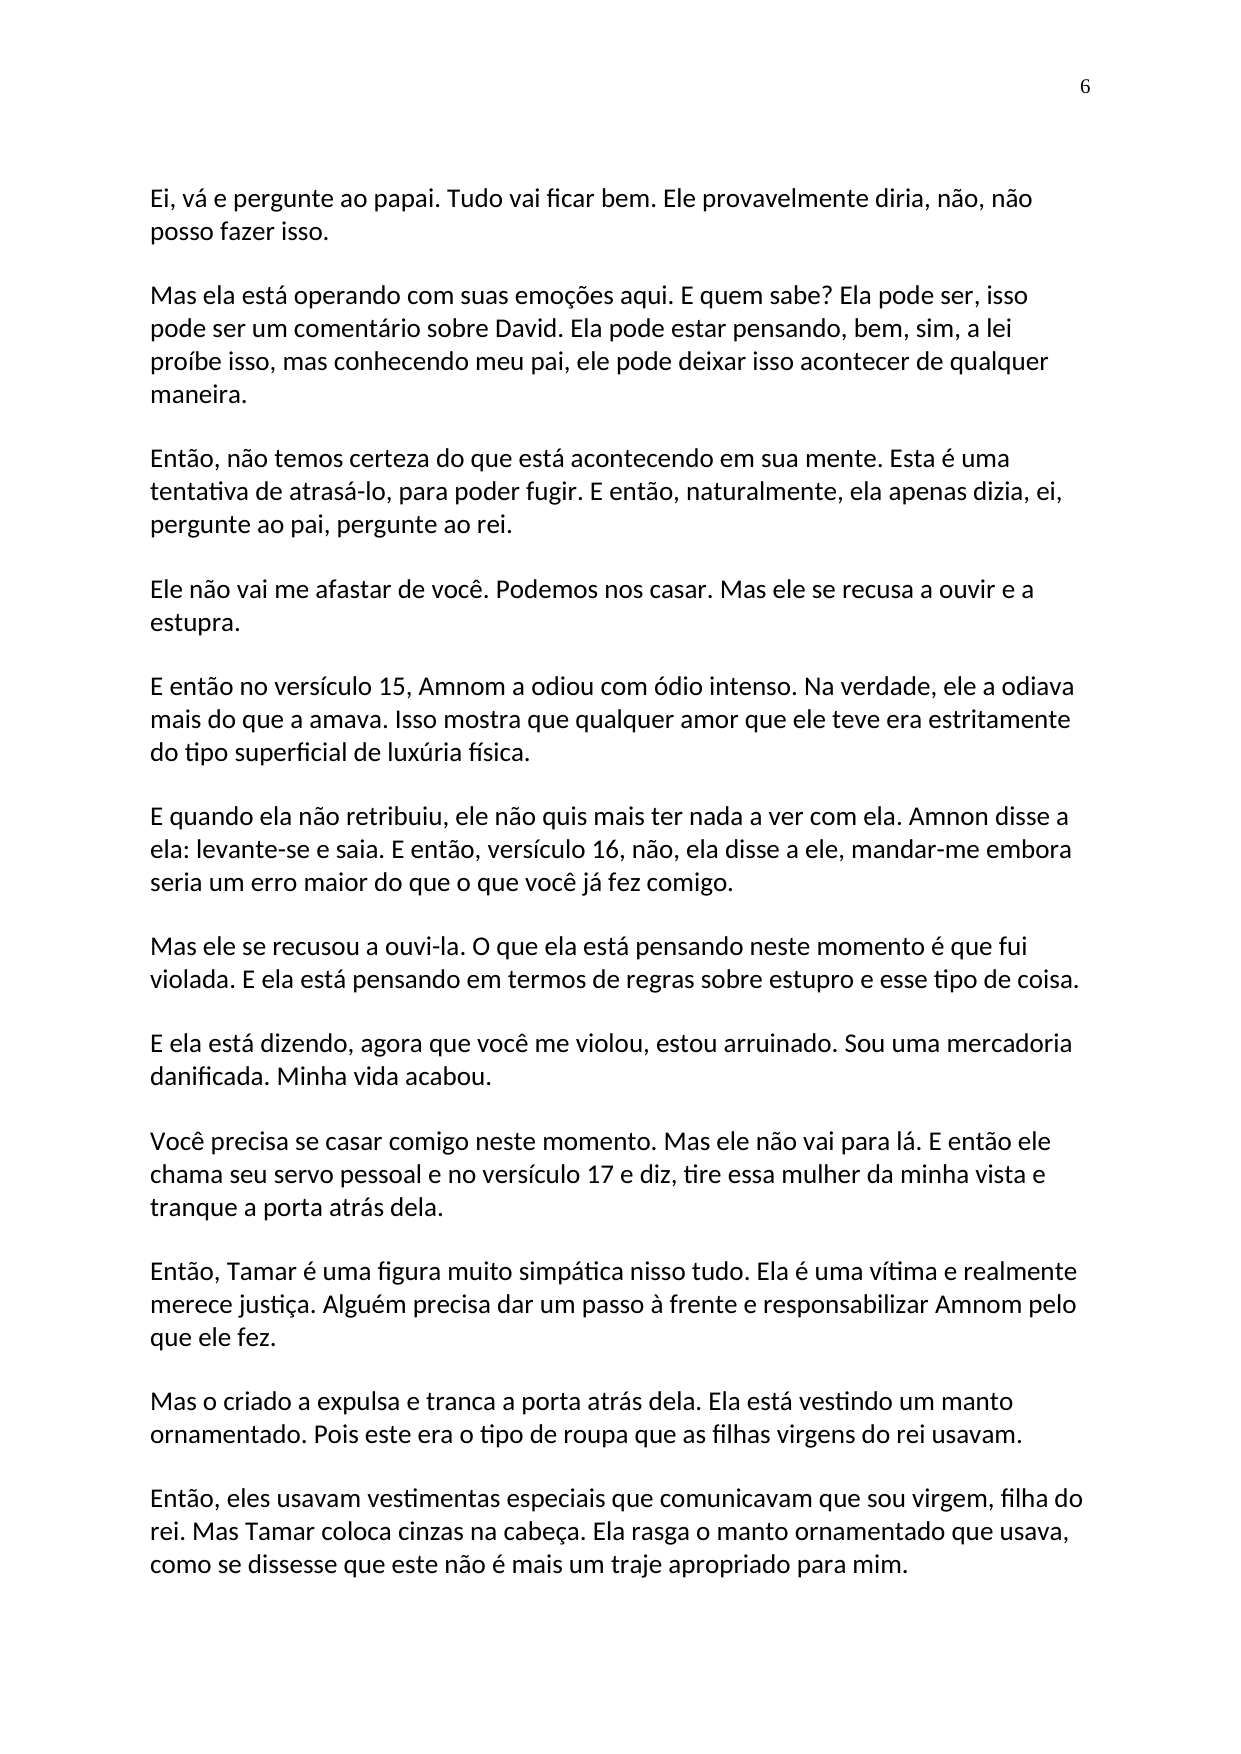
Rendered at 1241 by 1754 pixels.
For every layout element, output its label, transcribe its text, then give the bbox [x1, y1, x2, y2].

text Mas ela está operando com suas emoções aqui. E quem sabe? Ela pode ser, isso pode ser um comentário sobre David. Ela pode estar pensando, bem, sim, a lei proíbe isso, mas conhecendo meu pai, ele pode deixar isso acontecer de qualquer maneira. [150, 278, 1090, 410]
text Você precisa se casar comigo neste momento. Mas ele não vai para lá. E então ele chama seu servo pessoal e no versículo 17 e diz, tire essa mulher da minha vista e tranque a porta atrás dela. [150, 1124, 1090, 1223]
text E então no versículo 15, Amnom a odiou com ódio intenso. Na verdade, ele a odiava mais do que a amava. Isso mostra que qualquer amor que ele teve era estritamente do tipo superficial de luxúria física. [150, 669, 1090, 768]
text Ei, vá e pergunte ao papai. Tudo vai ficar bem. Ele provavelmente diria, não, não posso fazer isso. [150, 181, 1090, 247]
text Então, não temos certeza do que está acontecendo em sua mente. Esta é uma tentativa de atrasá-lo, para poder fugir. E então, naturalmente, ela apenas dizia, ei, pergunte ao pai, pergunte ao rei. [150, 442, 1090, 541]
text Mas o criado a expulsa e tranca a porta atrás dela. Ela está vestindo um manto ornamentado. Pois este era o tipo de roupa que as filhas virgens do rei usavam. [150, 1384, 1090, 1450]
text Então, Tamar é uma figura muito simpática nisso tudo. Ela é uma vítima e realmente merece justiça. Alguém precisa dar um passo à frente e responsabilizar Amnom pelo que ele fez. [150, 1254, 1090, 1353]
text Então, eles usavam vestimentas especiais que comunicavam que sou virgem, filha do rei. Mas Tamar coloca cinzas na cabeça. Ela rasga o manto ornamentado que usava, como se dissesse que este não é mais um traje apropriado para mim. [150, 1481, 1090, 1580]
text Mas ele se recusou a ouvi-la. O que ela está pensando neste momento é que fui violada. E ela está pensando em termos de regras sobre estupro e esse tipo de coisa. [150, 929, 1090, 995]
text E quando ela não retribuiu, ele não quis mais ter nada a ver com ela. Amnon disse a ela: levante-se e saia. E então, versículo 16, não, ela disse a ele, mandar-me embora seria um erro maior do que o que você já fez comigo. [150, 799, 1090, 898]
text Ele não vai me afastar de você. Podemos nos casar. Mas ele se recusa a ouvir e a estupra. [150, 572, 1090, 638]
text E ela está dizendo, agora que você me violou, estou arruinado. Sou uma mercadoria danificada. Minha vida acabou. [150, 1027, 1090, 1093]
